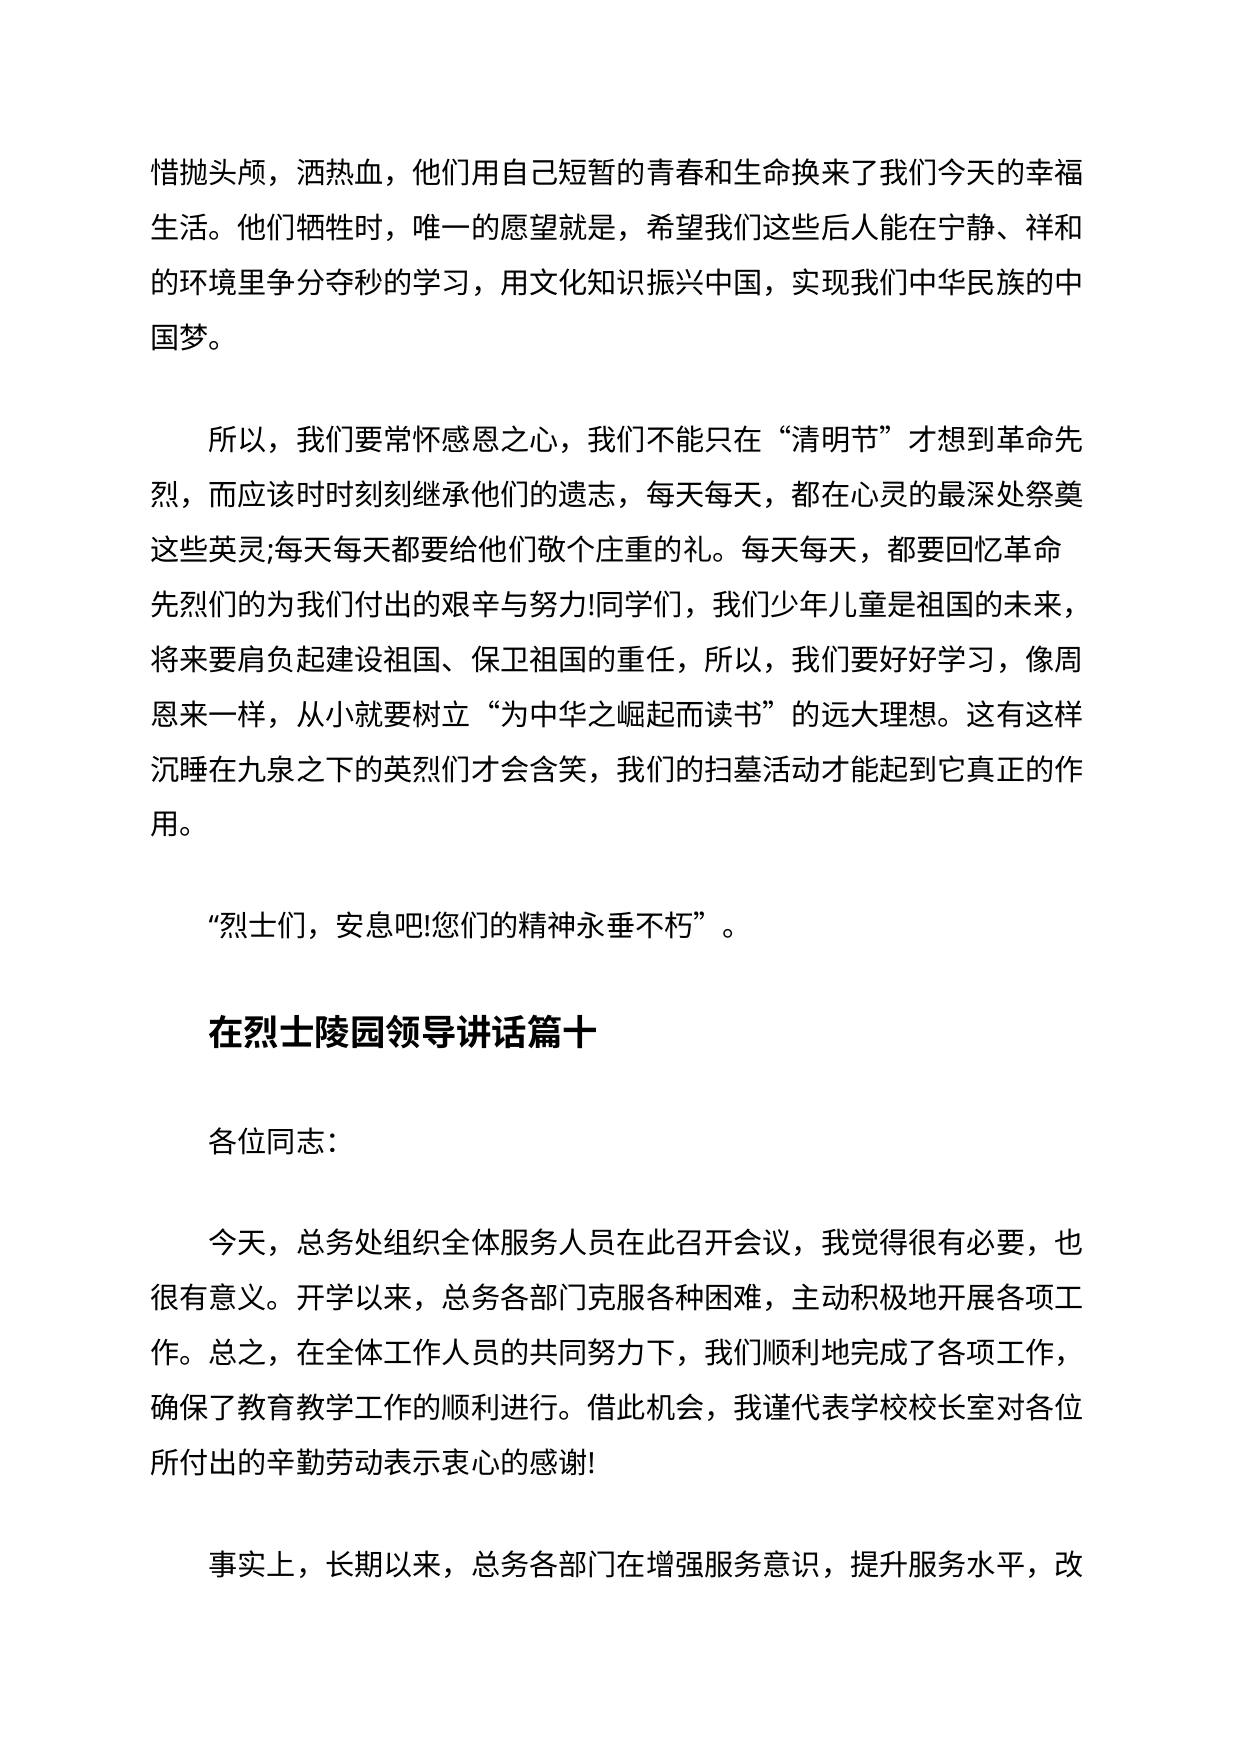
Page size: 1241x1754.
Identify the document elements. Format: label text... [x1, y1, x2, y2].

text “烈士们，安息吧!您们的精神永垂不朽”。 [150, 903, 1090, 945]
text 各位同志： [150, 1118, 1090, 1160]
text 今天，总务处组织全体服务人员在此召开会议，我觉得很有必要，也很有意义。开学以来，总务各部门克服各种困难，主动积极地开展各项工作。总之，在全体工作人员的共同努力下，我们顺利地完成了各项工作，确保了教育教学工作的顺利进行。借此机会，我谨代表学校校长室对各位所付出的辛勤劳动表示衷心的感谢! [150, 1220, 1090, 1482]
text 所以，我们要常怀感恩之心，我们不能只在“清明节”才想到革命先烈，而应该时时刻刻继承他们的遗志，每天每天，都在心灵的最深处祭奠这些英灵;每天每天都要给他们敬个庄重的礼。每天每天，都要回忆革命先烈们的为我们付出的艰辛与努力!同学们，我们少年儿童是祖国的未来，将来要肩负起建设祖国、保卫祖国的重任，所以，我们要好好学习，像周恩来一样，从小就要树立“为中华之崛起而读书”的远大理想。这有这样沉睡在九泉之下的英烈们才会含笑，我们的扫墓活动才能起到它真正的作用。 [150, 416, 1090, 843]
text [150, 1541, 1090, 1584]
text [150, 150, 1090, 357]
text 在烈士陵园领导讲话篇十 [150, 1005, 1090, 1056]
